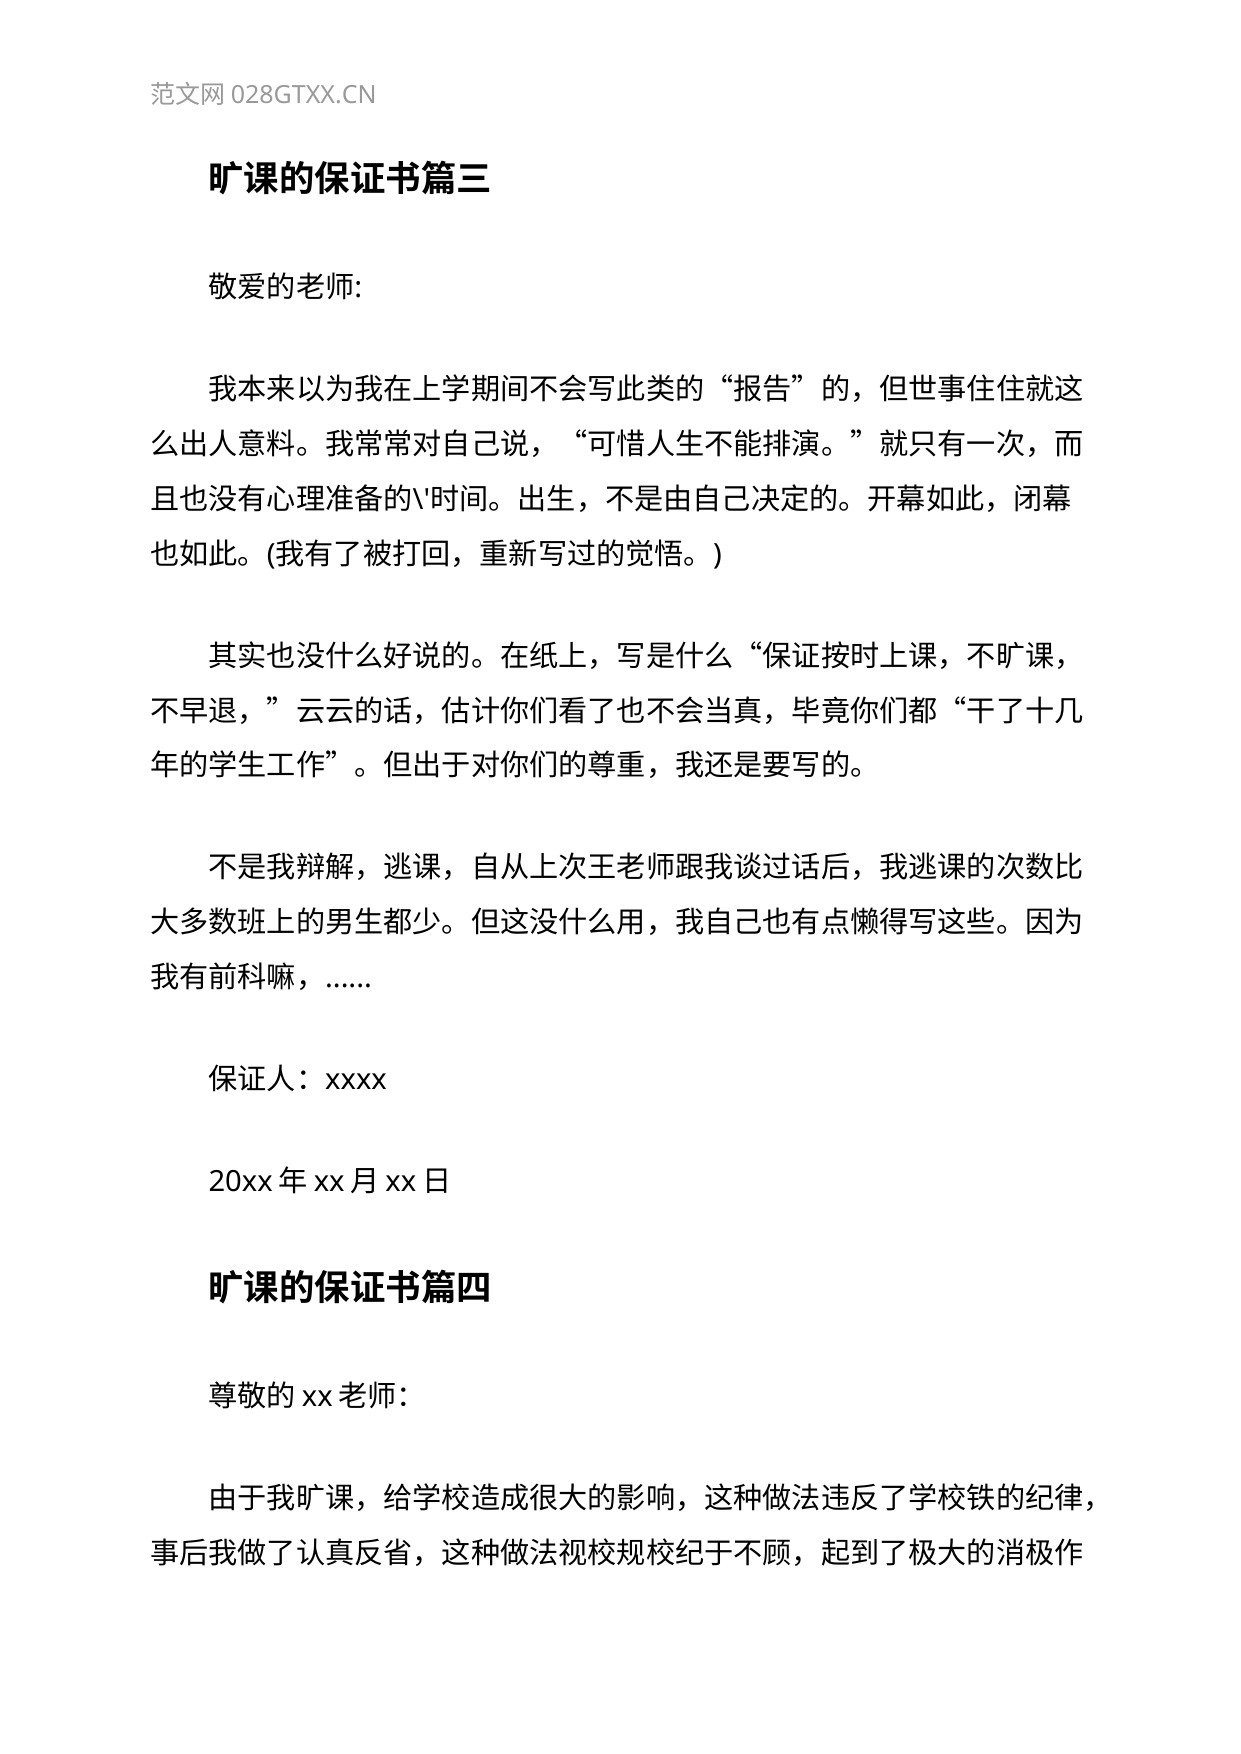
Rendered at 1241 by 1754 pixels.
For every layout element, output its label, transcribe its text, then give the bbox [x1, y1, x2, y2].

text 20xx年xx月xx日 [150, 1157, 1090, 1200]
text 其实也没什么好说的。在纸上，写是什么“保证按时上课，不旷课，不早退，”云云的话，估计你们看了也不会当真，毕竟你们都“干了十几年的学生工作”。但出于对你们的尊重，我还是要写的。 [150, 632, 1090, 784]
text 旷课的保证书篇四 [150, 1259, 1090, 1311]
text 不是我辩解，逃课，自从上次王老师跟我谈过话后，我逃课的次数比大多数班上的男生都少。但这没什么用，我自己也有点懒得写这些。因为我有前科嘛，...... [150, 844, 1090, 996]
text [150, 1475, 1090, 1572]
text 尊敬的xx老师： [150, 1373, 1090, 1415]
text 敬爱的老师: [150, 263, 1090, 306]
text 旷课的保证书篇三 [150, 150, 1090, 201]
text 保证人：xxxx [150, 1056, 1090, 1098]
text 我本来以为我在上学期间不会写此类的“报告”的，但世事住住就这么出人意料。我常常对自己说，“可惜人生不能排演。”就只有一次，而且也没有心理准备的\'时间。出生，不是由自己决定的。开幕如此，闭幕也如此。(我有了被打回，重新写过的觉悟。) [150, 365, 1090, 573]
